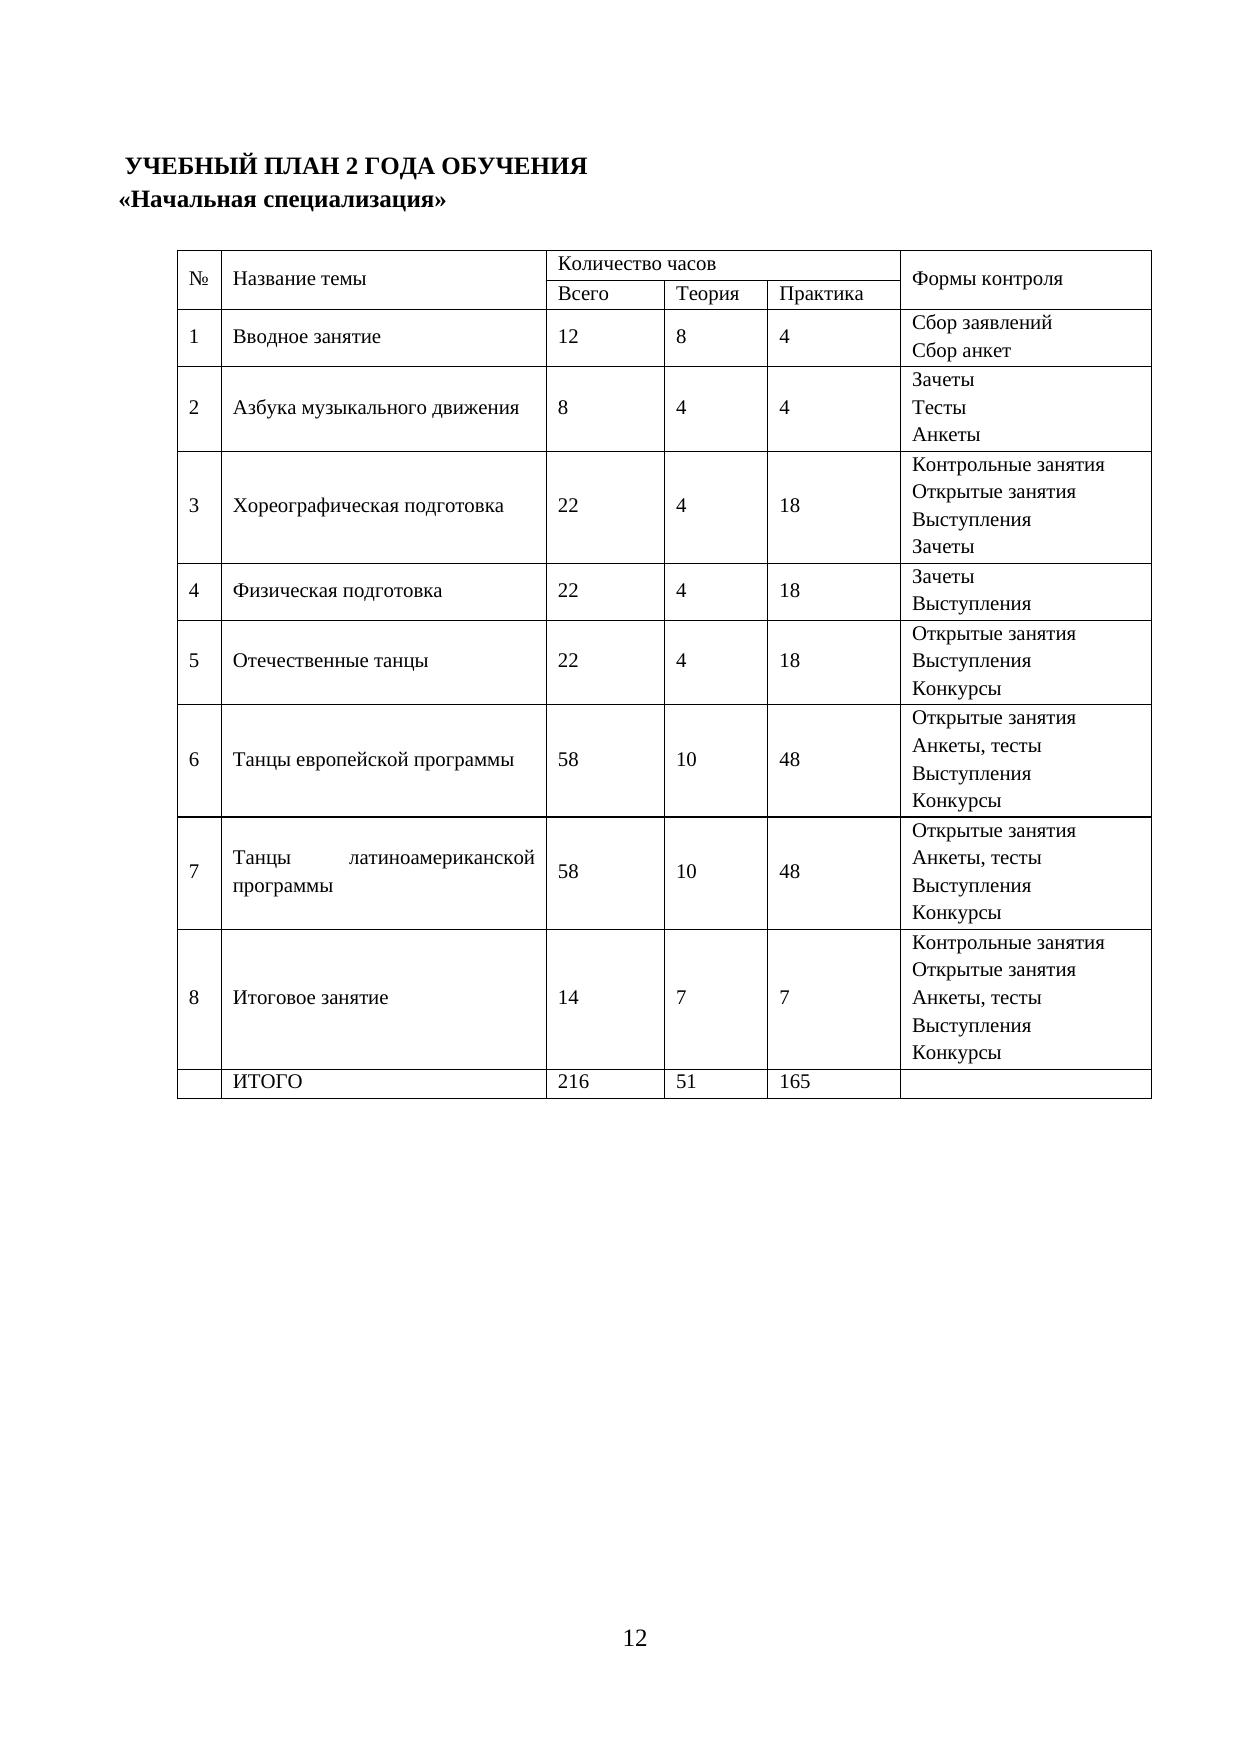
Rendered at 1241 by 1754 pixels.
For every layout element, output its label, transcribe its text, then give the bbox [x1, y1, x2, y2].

table_cell Всего [547, 281, 664, 309]
table_cell Сбор заявлений Сбор анкет [901, 310, 1151, 366]
table_cell 58 [547, 705, 664, 816]
table_cell 2 [178, 367, 221, 451]
table_cell 3 [178, 452, 221, 563]
table_cell 8 [547, 367, 664, 451]
table_cell 7 [178, 818, 221, 929]
table_cell 4 [665, 367, 767, 451]
table_cell Открытые занятия Анкеты, тесты Выступления Конкурсы [901, 705, 1151, 816]
table_cell Зачеты Выступления [901, 564, 1151, 620]
table_cell 22 [547, 452, 664, 563]
table_cell 12 [547, 310, 664, 366]
table_cell Отечественные танцы [222, 621, 546, 704]
table_cell 1 [178, 310, 221, 366]
table_cell Итоговое занятие [222, 930, 546, 1068]
table_cell 14 [547, 930, 664, 1068]
table_cell 48 [768, 705, 900, 816]
table_cell 22 [547, 564, 664, 620]
table_cell Вводное занятие [222, 310, 546, 366]
table_cell 4 [768, 367, 900, 451]
table_cell 10 [665, 818, 767, 929]
table_cell 48 [768, 818, 900, 929]
table_cell 8 [178, 930, 221, 1068]
table_cell 4 [768, 310, 900, 366]
table_cell 6 [178, 705, 221, 816]
table_cell 18 [768, 452, 900, 563]
table_cell 51 [665, 1070, 767, 1098]
table_cell 8 [665, 310, 767, 366]
table_cell ИТОГО [222, 1070, 546, 1098]
table_header Название темы [222, 251, 546, 309]
table_cell Танцы европейской программы [222, 705, 546, 816]
text «Начальная специализация» [118, 184, 1152, 213]
table_cell 7 [768, 930, 900, 1068]
table_cell Физическая подготовка [222, 564, 546, 620]
table_cell 216 [547, 1070, 664, 1098]
table_cell [178, 1070, 221, 1098]
table_cell 18 [768, 564, 900, 620]
table_cell Хореографическая подготовка [222, 452, 546, 563]
table_cell 5 [178, 621, 221, 704]
table_header Формы контроля [901, 251, 1151, 309]
table_header Количество часов [547, 251, 900, 279]
table_cell 4 [178, 564, 221, 620]
table_cell Зачеты Тесты Анкеты [901, 367, 1151, 451]
text УЧЕБНЫЙ ПЛАН 2 ГОДА ОБУЧЕНИЯ [118, 151, 1152, 180]
table_cell Контрольные занятия Открытые занятия Анкеты, тесты Выступления Конкурсы [901, 930, 1151, 1068]
table_cell [901, 1070, 1151, 1098]
table_cell 165 [768, 1070, 900, 1098]
table_cell 58 [547, 818, 664, 929]
table_cell Азбука музыкального движения [222, 367, 546, 451]
table_cell 4 [665, 452, 767, 563]
table_cell 4 [665, 621, 767, 704]
table_cell 10 [665, 705, 767, 816]
table_cell Теория [665, 281, 767, 309]
table_cell 7 [665, 930, 767, 1068]
table_cell Танцы латиноамериканской программы [222, 818, 546, 929]
table_cell Контрольные занятия Открытые занятия Выступления Зачеты [901, 452, 1151, 563]
table_cell 22 [547, 621, 664, 704]
table_header № [178, 251, 221, 309]
table_cell Открытые занятия Выступления Конкурсы [901, 621, 1151, 704]
table_cell Практика [768, 281, 900, 309]
table_cell Открытые занятия Анкеты, тесты Выступления Конкурсы [901, 818, 1151, 929]
table_cell 4 [665, 564, 767, 620]
table_cell 18 [768, 621, 900, 704]
